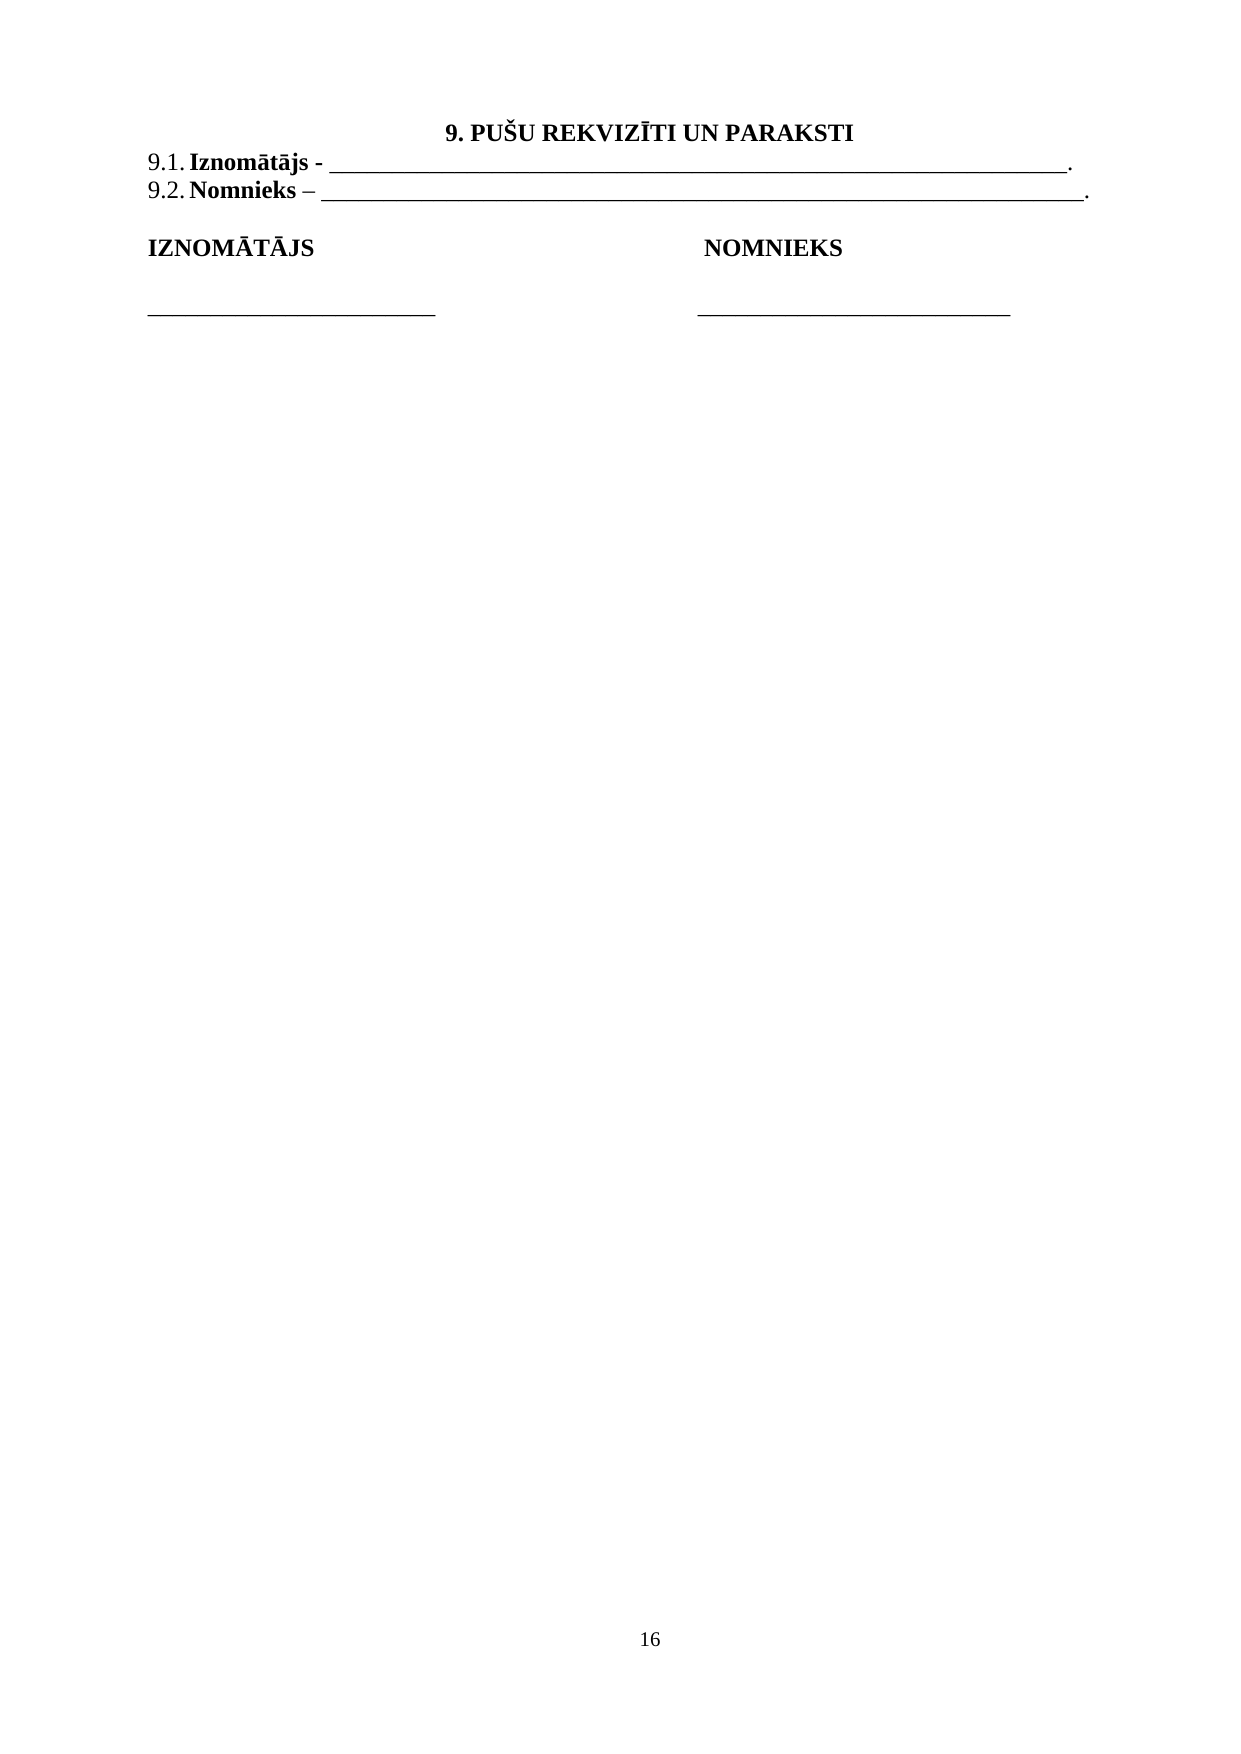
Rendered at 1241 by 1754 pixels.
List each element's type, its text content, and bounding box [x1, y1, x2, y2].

text IZNOMĀTĀJS NOMNIEKS [148, 233, 1152, 262]
list Nomnieks – _____________________________________________________________. [148, 176, 1152, 204]
list Iznomātājs - ___________________________________________________________. [148, 147, 1152, 176]
text 9. PUŠU REKVIZĪTI UN PARAKSTI [148, 118, 1152, 147]
text _______________________ _________________________ [148, 291, 1152, 319]
